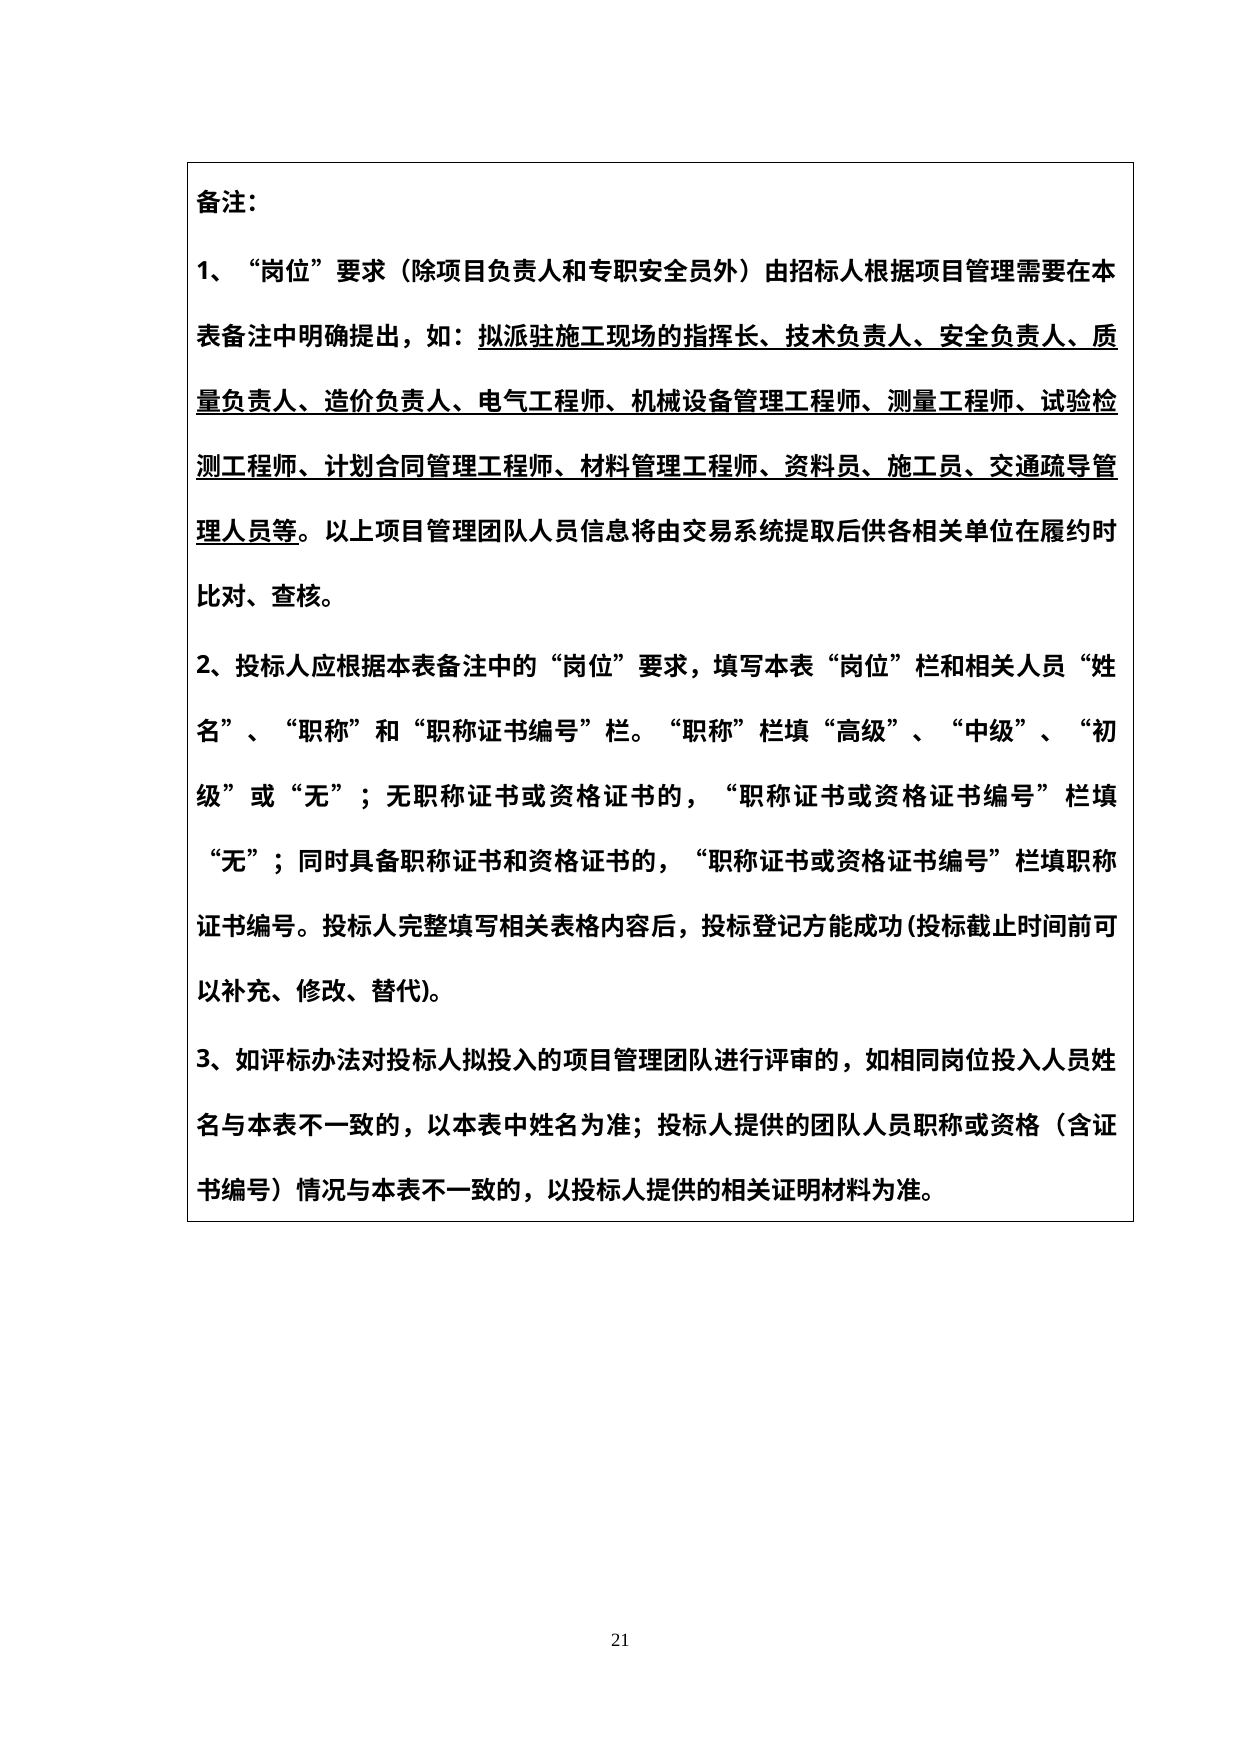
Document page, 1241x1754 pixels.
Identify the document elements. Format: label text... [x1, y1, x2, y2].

table_cell 备注： 1、“岗位”要求（除项目负责人和专职安全员外）由招标人根据项目管理需要在本表备注中明确提出，如：拟派驻施工现场的指挥长、技术负责人、安全负责人、质量负责人、造价负责人、电气工程师、机械设备管理工程师、测量工程师、试验检测工程师、计划合同管理工程师、材料管理工程师、资料员、施工员、交通疏导管理人员等。以上项目管理团队人员信息将由交易系统提取后供各相关单位在履约时比对、查核。 2、投标人应根据本表备注中的“岗位”要求，填写本表“岗位”栏和相关人员“姓名”、“职称”和“职称证书编号”栏。“职称”栏填“高级”、“中级”、“初级”或“无”；无职称证书或资格证书的，“职称证书或资格证书编号”栏填“无”；同时具备职称证书和资格证书的，“职称证书或资格证书编号”栏填职称证书编号。投标人完整填写相关表格内容后，投标登记方能成功(投标截止时间前可以补充、修改、替代)。 3、如评标办法对投标人拟投入的项目管理团队进行评审的，如相同岗位投入人员姓名与本表不一致的，以本表中姓名为准；投标人提供的团队人员职称或资格（含证书编号）情况与本表不一致的，以投标人提供的相关证明材料为准。 [188, 163, 1133, 1221]
